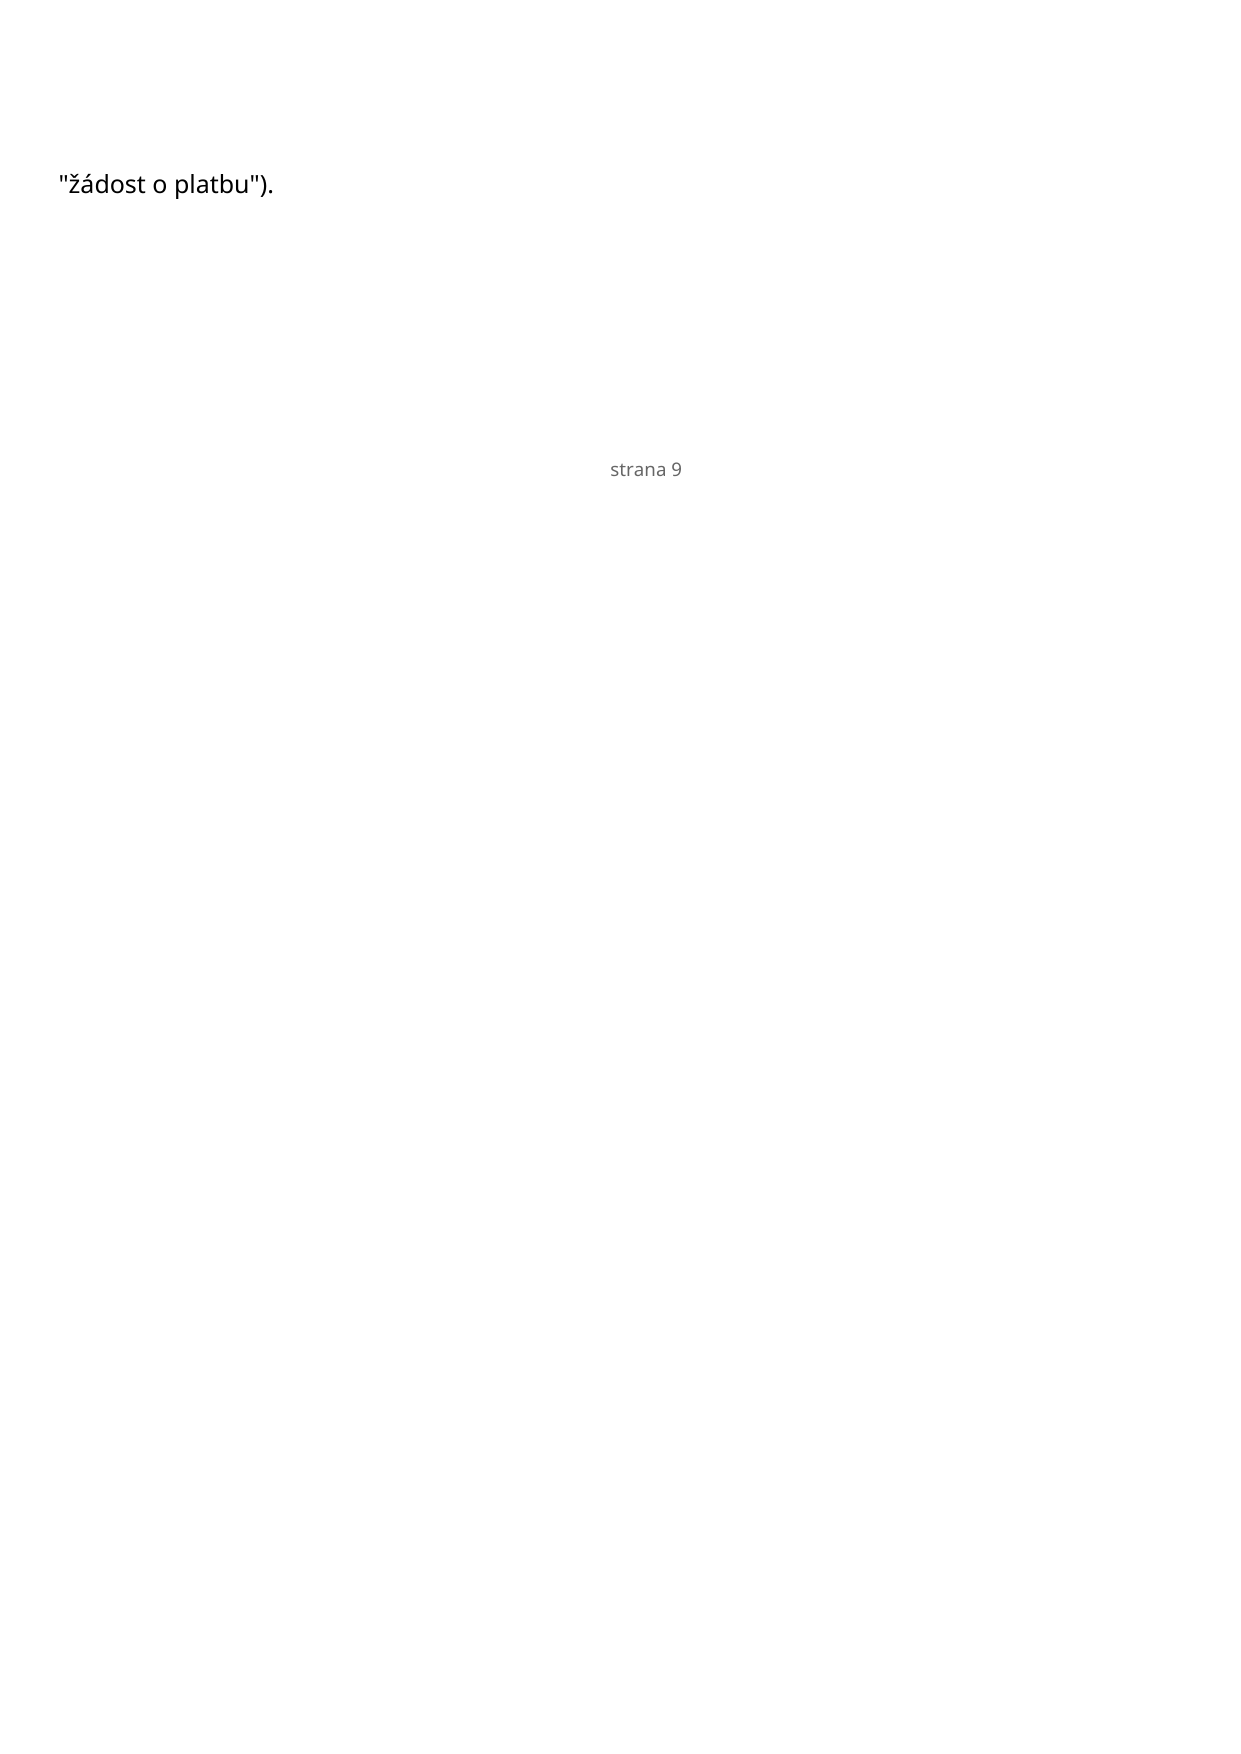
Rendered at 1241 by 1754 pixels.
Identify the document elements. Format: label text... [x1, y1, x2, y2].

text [58, 167, 1170, 201]
text strana 9 [524, 456, 768, 482]
